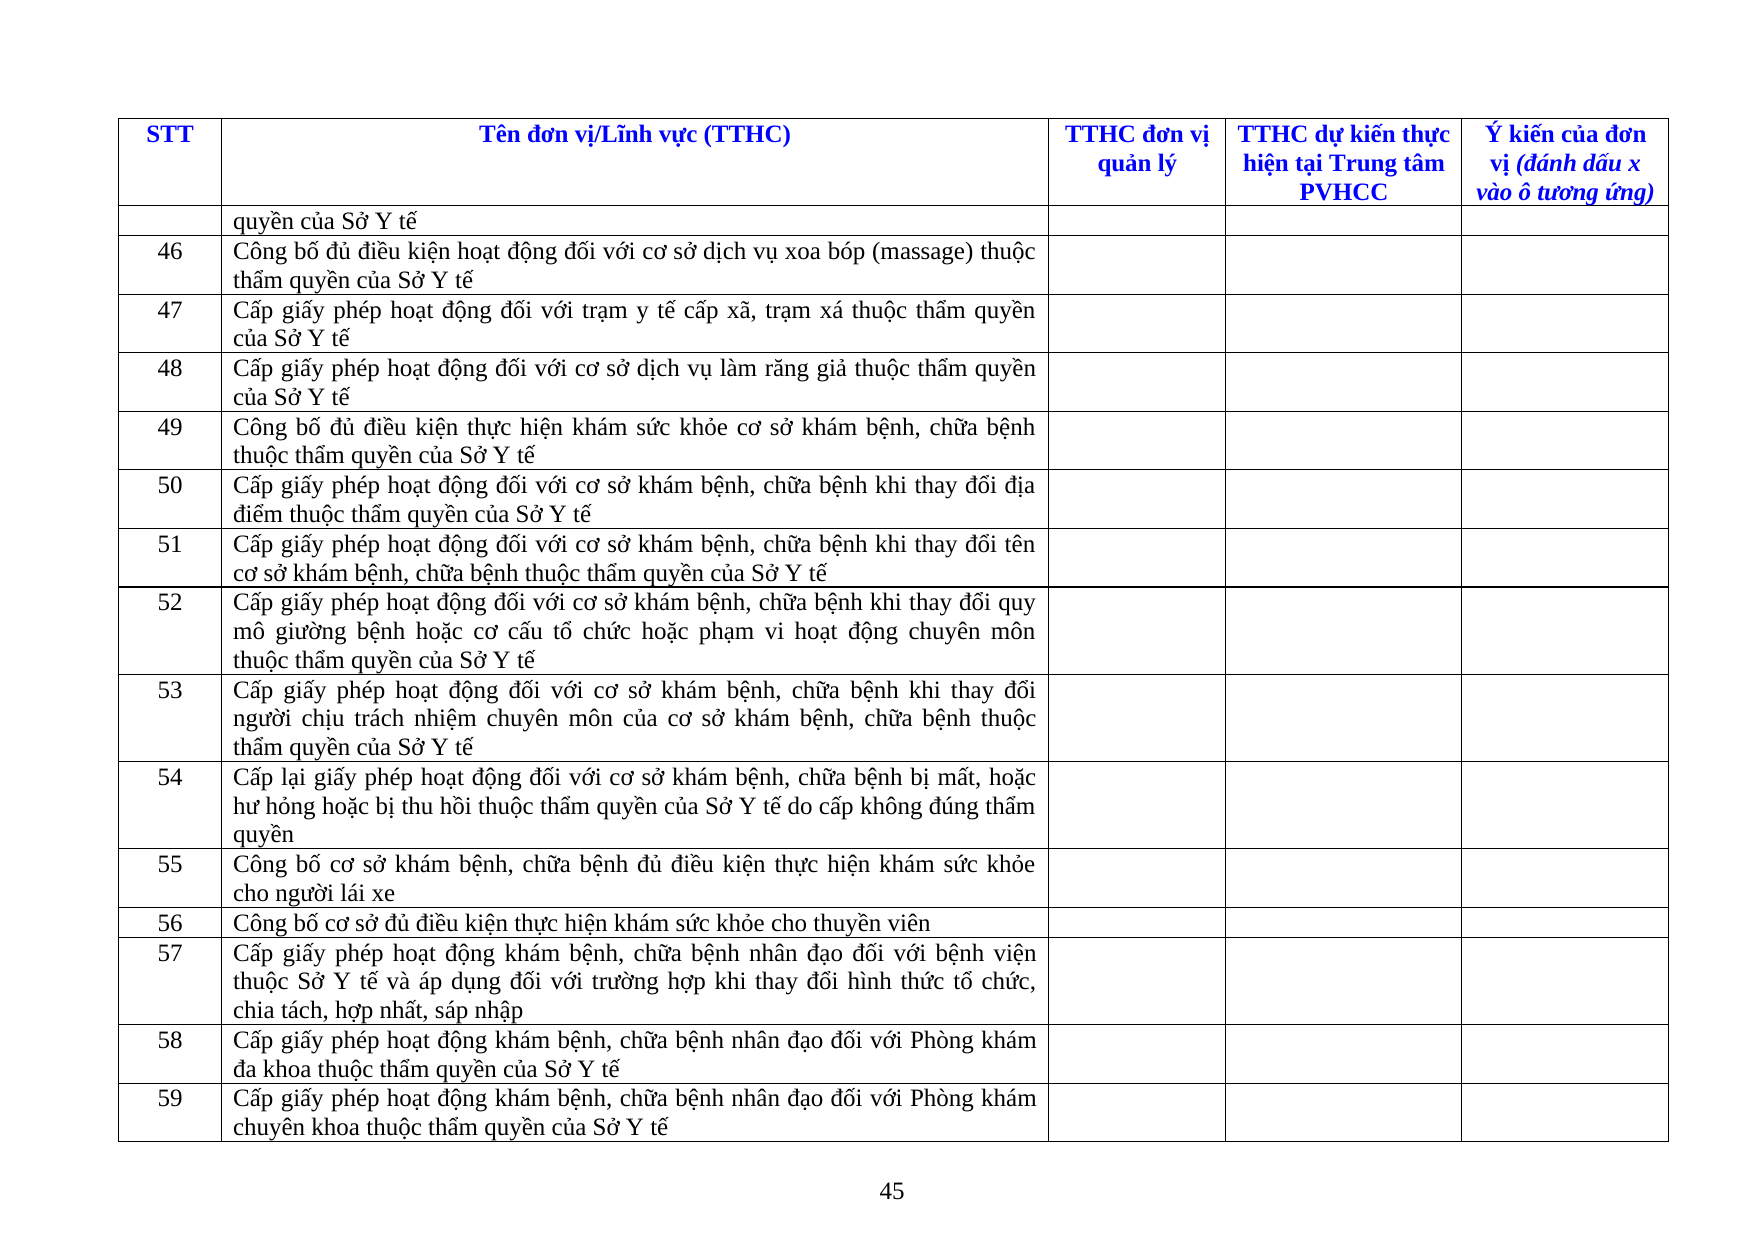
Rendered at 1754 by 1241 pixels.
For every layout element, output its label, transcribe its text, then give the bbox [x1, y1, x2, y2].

table_header Ý kiến của đơn vị (đánh dấu x vào ô tương ứng) [1462, 119, 1668, 205]
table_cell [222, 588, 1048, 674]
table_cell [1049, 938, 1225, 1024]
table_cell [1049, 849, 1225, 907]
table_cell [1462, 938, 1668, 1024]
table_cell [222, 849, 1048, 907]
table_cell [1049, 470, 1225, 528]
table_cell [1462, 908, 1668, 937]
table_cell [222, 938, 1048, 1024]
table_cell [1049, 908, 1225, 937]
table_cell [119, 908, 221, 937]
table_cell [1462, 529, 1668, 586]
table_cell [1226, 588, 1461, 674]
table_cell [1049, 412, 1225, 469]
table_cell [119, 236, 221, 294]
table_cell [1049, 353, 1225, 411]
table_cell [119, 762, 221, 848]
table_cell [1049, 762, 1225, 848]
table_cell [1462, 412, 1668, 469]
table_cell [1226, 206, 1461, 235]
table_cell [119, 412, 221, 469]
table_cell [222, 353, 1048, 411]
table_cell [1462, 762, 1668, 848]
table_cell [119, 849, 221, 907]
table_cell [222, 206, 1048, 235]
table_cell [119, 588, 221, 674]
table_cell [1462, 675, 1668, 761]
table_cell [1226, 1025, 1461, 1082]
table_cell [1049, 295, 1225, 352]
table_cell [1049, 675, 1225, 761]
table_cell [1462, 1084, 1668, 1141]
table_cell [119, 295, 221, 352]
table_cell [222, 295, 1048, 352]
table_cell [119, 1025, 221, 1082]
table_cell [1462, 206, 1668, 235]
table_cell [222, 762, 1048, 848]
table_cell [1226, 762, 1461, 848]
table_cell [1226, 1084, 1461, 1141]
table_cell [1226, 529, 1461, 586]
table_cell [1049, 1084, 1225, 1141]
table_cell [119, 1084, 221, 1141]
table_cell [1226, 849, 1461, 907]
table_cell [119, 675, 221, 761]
table_header TTHC đơn vị quản lý [1049, 119, 1225, 205]
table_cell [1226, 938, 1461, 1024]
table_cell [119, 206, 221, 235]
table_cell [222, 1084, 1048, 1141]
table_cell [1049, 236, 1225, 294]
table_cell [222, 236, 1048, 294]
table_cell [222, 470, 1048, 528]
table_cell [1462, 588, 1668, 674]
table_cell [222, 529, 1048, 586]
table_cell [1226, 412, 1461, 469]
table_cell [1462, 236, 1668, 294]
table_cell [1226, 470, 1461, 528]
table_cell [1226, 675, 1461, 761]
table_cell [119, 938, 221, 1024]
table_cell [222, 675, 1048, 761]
table_header TTHC dự kiến thực hiện tại Trung tâm PVHCC [1226, 119, 1461, 205]
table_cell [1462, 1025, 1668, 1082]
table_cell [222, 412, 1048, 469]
table_header STT [119, 119, 221, 205]
table_header Tên đơn vị/Lĩnh vực (TTHC) [222, 119, 1048, 205]
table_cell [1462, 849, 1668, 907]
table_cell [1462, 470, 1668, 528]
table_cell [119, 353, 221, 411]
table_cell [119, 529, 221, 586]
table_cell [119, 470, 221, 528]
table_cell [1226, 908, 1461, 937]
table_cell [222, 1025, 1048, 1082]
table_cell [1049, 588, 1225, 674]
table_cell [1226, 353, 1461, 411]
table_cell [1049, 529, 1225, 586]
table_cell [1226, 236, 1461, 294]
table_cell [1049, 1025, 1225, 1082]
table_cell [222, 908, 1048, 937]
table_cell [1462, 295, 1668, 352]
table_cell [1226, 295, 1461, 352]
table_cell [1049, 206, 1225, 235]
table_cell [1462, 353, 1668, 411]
